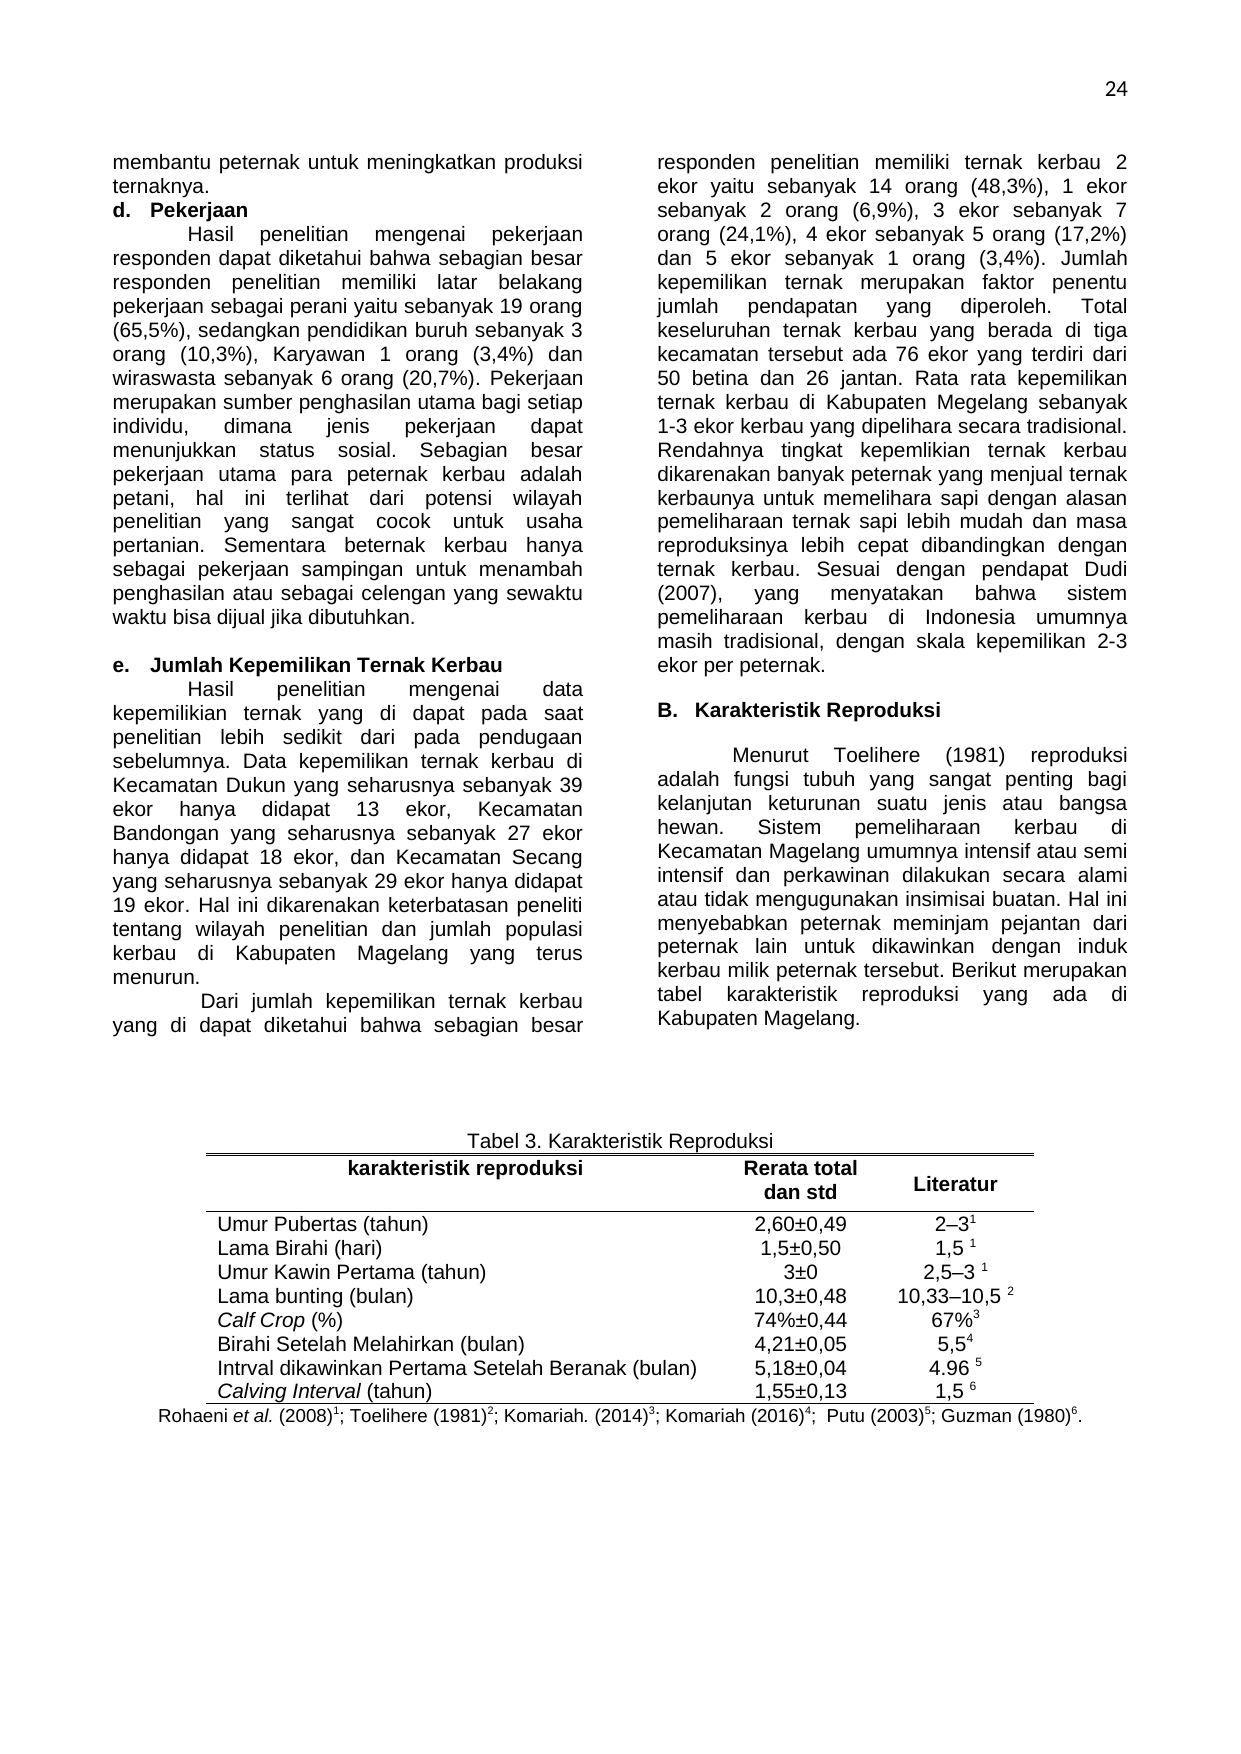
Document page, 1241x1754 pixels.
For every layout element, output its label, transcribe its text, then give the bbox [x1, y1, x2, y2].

table_cell 1,5 1 [876, 1236, 1034, 1259]
table_cell 10,33–10,5 2 [876, 1284, 1034, 1307]
table_cell 4.96 5 [876, 1355, 1034, 1379]
table_cell 1,5 6 [876, 1379, 1034, 1403]
table_header Rerata total dan std [725, 1156, 876, 1211]
table_cell 3±0 [725, 1260, 876, 1283]
table_cell 2,5–3 1 [876, 1260, 1034, 1283]
table_cell Umur Pubertas (tahun) [206, 1212, 725, 1236]
text Tabel 3. Karakteristik Reproduksi [112, 1129, 1128, 1153]
table_cell 5,54 [876, 1331, 1034, 1355]
table_cell Intrval dikawinkan Pertama Setelah Beranak (bulan) [206, 1355, 725, 1379]
table_cell 2–31 [876, 1212, 1034, 1236]
table_cell 1,55±0,13 [725, 1379, 876, 1403]
table_cell 4,21±0,05 [725, 1331, 876, 1355]
table_cell 5,18±0,04 [725, 1355, 876, 1379]
table_cell 1,5±0,50 [725, 1236, 876, 1259]
table_cell Birahi Setelah Melahirkan (bulan) [206, 1331, 725, 1355]
list Karakteristik Reproduksi [657, 698, 1128, 722]
list Jumlah Kepemilikan Ternak Kerbau [112, 653, 583, 677]
text Dari jumlah kepemilikan ternak kerbau yang di dapat diketahui bahwa sebagian besar responden penelitian memiliki ternak kerbau 2 ekor yaitu sebanyak 14 orang (48,3%), 1 ekor sebanyak 2 orang (6,9%), 3 ekor sebanyak 7 orang (24,1%), 4 ekor sebanyak 5 orang (17,2%) dan 5 ekor sebanyak 1 orang (3,4%). Jumlah kepemilikan ternak merupakan faktor penentu jumlah pendapatan yang diperoleh. Total keseluruhan ternak kerbau yang berada di tiga kecamatan tersebut ada 76 ekor yang terdiri dari 50 betina dan 26 jantan. Rata rata kepemilikan ternak kerbau di Kabupaten Megelang sebanyak 1-3 ekor kerbau yang dipelihara secara tradisional. Rendahnya tingkat kepemlikian ternak kerbau dikarenakan banyak peternak yang menjual ternak kerbaunya untuk memelihara sapi dengan alasan pemeliharaan ternak sapi lebih mudah dan masa reproduksinya lebih cepat dibandingkan dengan ternak kerbau. Sesuai dengan pendapat Dudi (2007), yang menyatakan bahwa sistem pemeliharaan kerbau di Indonesia umumnya masih tradisional, dengan skala kepemilikan 2-3 ekor per peternak. [657, 150, 1128, 677]
text Hasil penelitian mengenai data kepemilikian ternak yang di dapat pada saat penelitian lebih sedikit dari pada pendugaan sebelumnya. Data kepemilikan ternak kerbau di Kecamatan Dukun yang seharusnya sebanyak 39 ekor hanya didapat 13 ekor, Kecamatan Bandongan yang seharusnya sebanyak 27 ekor hanya didapat 18 ekor, dan Kecamatan Secang yang seharusnya sebanyak 29 ekor hanya didapat 19 ekor. Hal ini dikarenakan keterbatasan peneliti tentang wilayah penelitian dan jumlah populasi kerbau di Kabupaten Magelang yang terus menurun. [112, 677, 583, 988]
table_cell 67%3 [876, 1308, 1034, 1331]
table_cell Umur Kawin Pertama (tahun) [206, 1260, 725, 1283]
text Menurut Toelihere (1981) reproduksi adalah fungsi tubuh yang sangat penting bagi kelanjutan keturunan suatu jenis atau bangsa hewan. Sistem pemeliharaan kerbau di Kecamatan Magelang umumnya intensif atau semi intensif dan perkawinan dilakukan secara alami atau tidak mengugunakan insimisai buatan. Hal ini menyebabkan peternak meminjam pejantan dari peternak lain untuk dikawinkan dengan induk kerbau milik peternak tersebut. Berikut merupakan tabel karakteristik reproduksi yang ada di Kabupaten Magelang. [657, 743, 1128, 1030]
table_cell Calf Crop (%) [206, 1308, 725, 1331]
table_header karakteristik reproduksi [206, 1156, 725, 1211]
list Pekerjaan [112, 198, 583, 222]
text Rohaeni et al. (2008)1; Toelihere (1981)2; Komariah. (2014)3; Komariah (2016)4; Putu (2003)5; Guzman (1980)6. [112, 1404, 1128, 1426]
table_header Literatur [876, 1156, 1034, 1211]
table_cell 10,3±0,48 [725, 1284, 876, 1307]
text Hasil penelitian mengenai pekerjaan responden dapat diketahui bahwa sebagian besar responden penelitian memiliki latar belakang pekerjaan sebagai perani yaitu sebanyak 19 orang (65,5%), sedangkan pendidikan buruh sebanyak 3 orang (10,3%), Karyawan 1 orang (3,4%) dan wiraswasta sebanyak 6 orang (20,7%). Pekerjaan merupakan sumber penghasilan utama bagi setiap individu, dimana jenis pekerjaan dapat menunjukkan status sosial. Sebagian besar pekerjaan utama para peternak kerbau adalah petani, hal ini terlihat dari potensi wilayah penelitian yang sangat cocok untuk usaha pertanian. Sementara beternak kerbau hanya sebagai pekerjaan sampingan untuk menambah penghasilan atau sebagai celengan yang sewaktu waktu bisa dijual jika dibutuhkan. [112, 222, 583, 629]
table_cell Lama Birahi (hari) [206, 1236, 725, 1259]
table_cell 74%±0,44 [725, 1308, 876, 1331]
table_cell 2,60±0,49 [725, 1212, 876, 1236]
table_cell Lama bunting (bulan) [206, 1284, 725, 1307]
table_cell Calving Interval (tahun) [206, 1379, 725, 1403]
